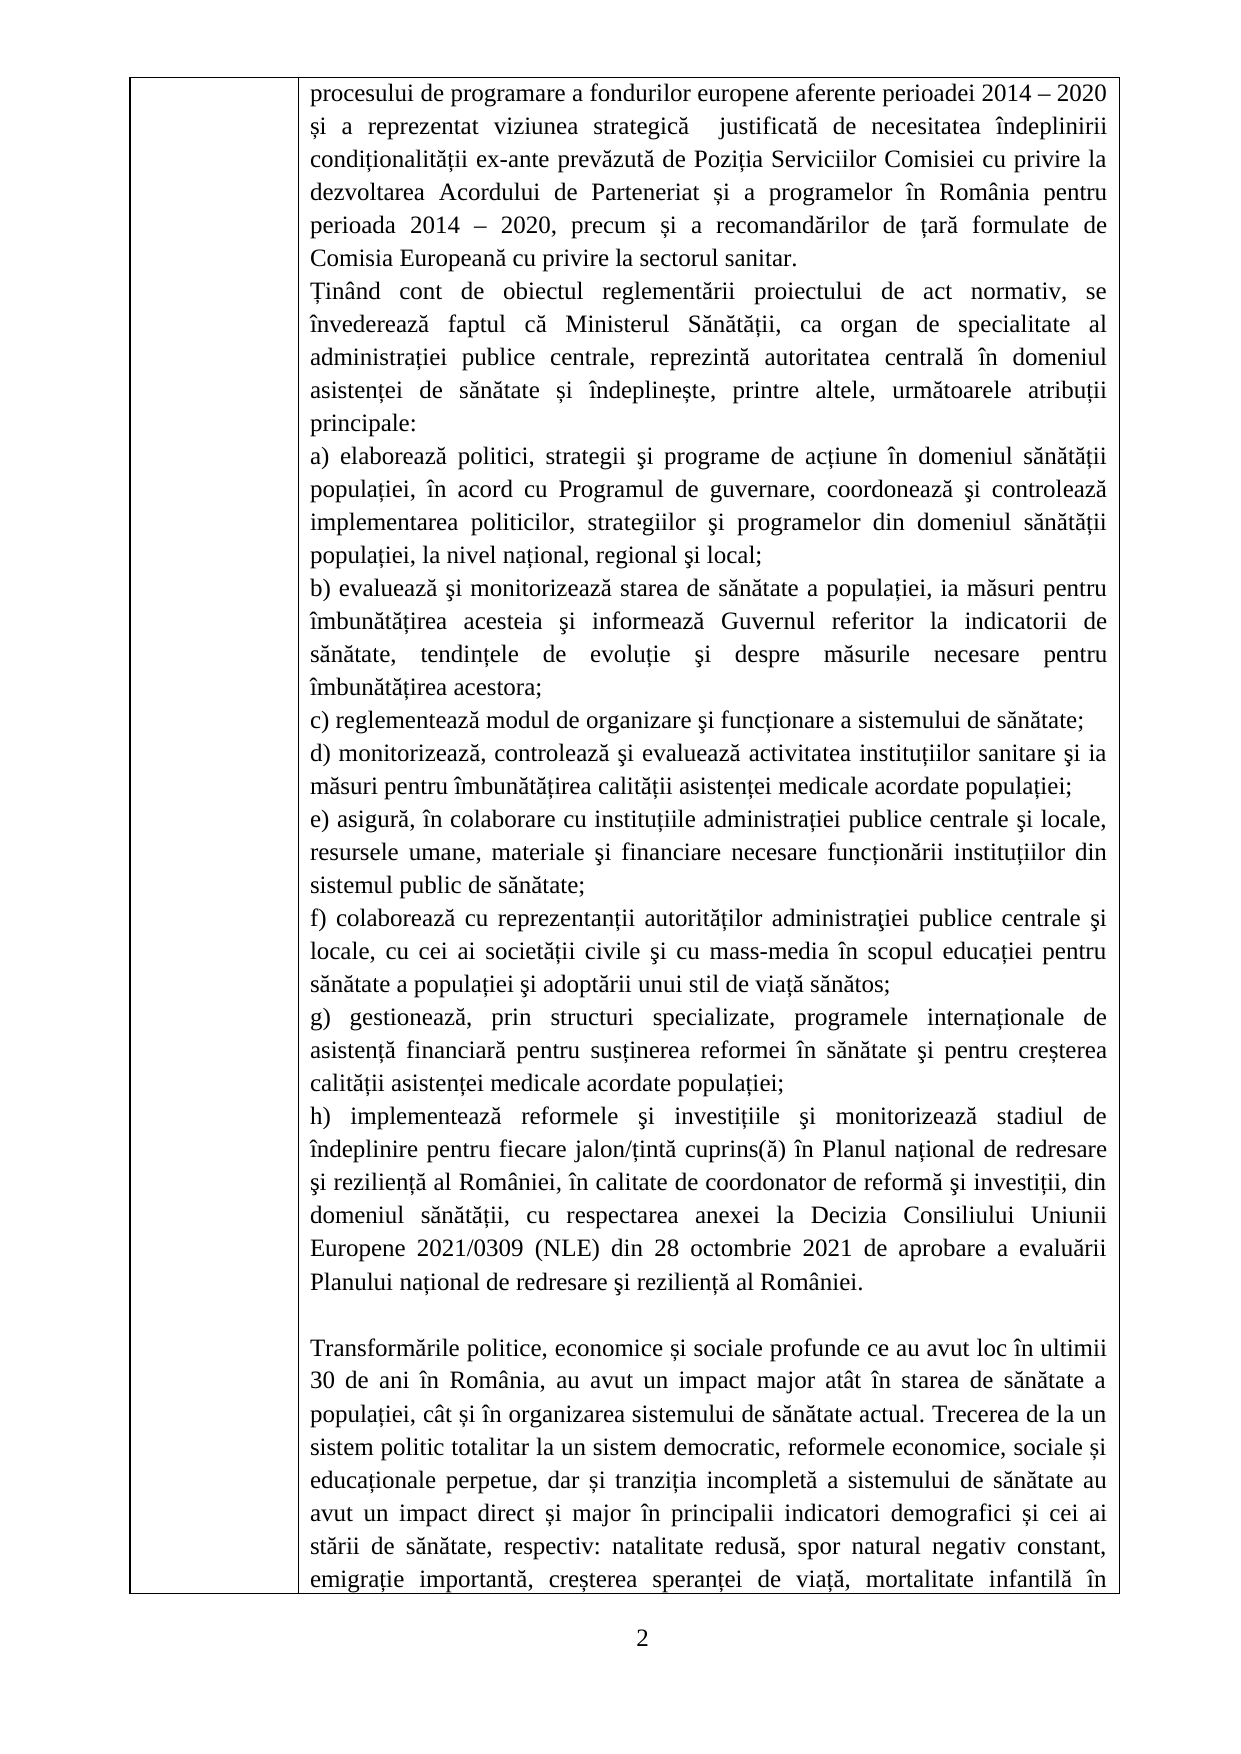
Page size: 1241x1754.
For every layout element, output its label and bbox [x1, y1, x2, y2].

table_cell [299, 78, 1119, 1592]
table_cell [131, 78, 298, 1592]
